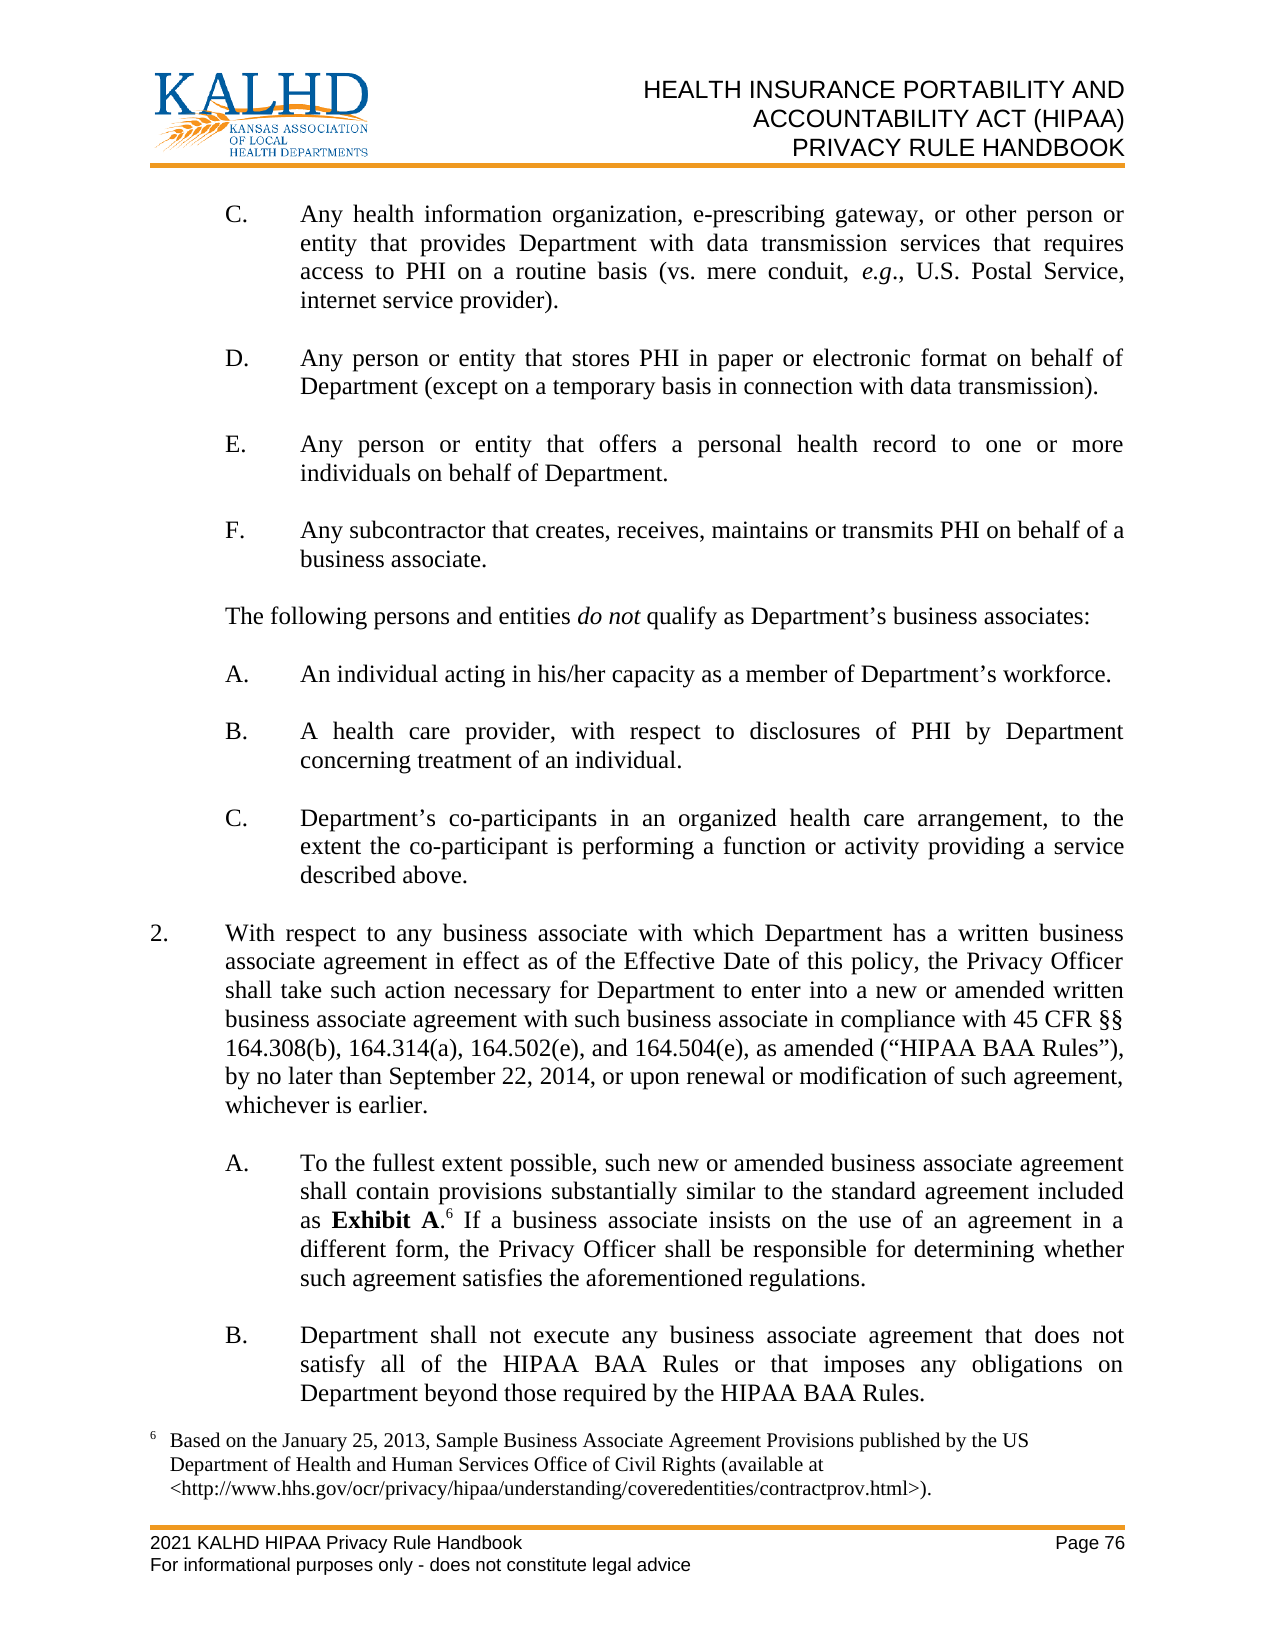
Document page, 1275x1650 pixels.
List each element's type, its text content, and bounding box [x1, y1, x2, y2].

text C. Department’s co-participants in an organized health care arrangement, to the extent the co-participant is performing a function or activity providing a service described above. [225, 803, 1125, 889]
text 2. With respect to any business associate with which Department has a written business associate agreement in effect as of the Effective Date of this policy, the Privacy Officer shall take such action necessary for Department to enter into a new or amended written business associate agreement with such business associate in compliance with 45 CFR §§ 164.308(b), 164.314(a), 164.502(e), and 164.504(e), as amended (“HIPAA BAA Rules”), by no later than September 22, 2014, or upon renewal or modification of such agreement, whichever is earlier. [150, 918, 1125, 1119]
text C. Any health information organization, e-prescribing gateway, or other person or entity that provides Department with data transmission services that requires access to PHI on a routine basis (vs. mere conduit, e.g., U.S. Postal Service, internet service provider). [225, 199, 1125, 314]
text A. An individual acting in his/her capacity as a member of Department’s workforce. [225, 659, 1125, 688]
text D. Any person or entity that stores PHI in paper or electronic format on behalf of Department (except on a temporary basis in connection with data transmission). [225, 343, 1125, 400]
picture [150, 67, 375, 161]
text F. Any subcontractor that creates, receives, maintains or transmits PHI on behalf of a business associate. [225, 515, 1125, 573]
text The following persons and entities do not qualify as Department’s business associates: [225, 601, 1125, 630]
text E. Any person or entity that offers a personal health record to one or more individuals on behalf of Department. [225, 429, 1125, 486]
text B. Department shall not execute any business associate agreement that does not satisfy all of the HIPAA BAA Rules or that imposes any obligations on Department beyond those required by the HIPAA BAA Rules. [225, 1320, 1125, 1406]
text A. To the fullest extent possible, such new or amended business associate agreement shall contain provisions substantially similar to the standard agreement included as Exhibit A. If a business associate insists on the use of an agreement in a different form, the Privacy Officer shall be responsible for determining whether such agreement satisfies the aforementioned regulations. [225, 1148, 1125, 1291]
text B. A health care provider, with respect to disclosures of PHI by Department concerning treatment of an individual. [225, 716, 1125, 774]
